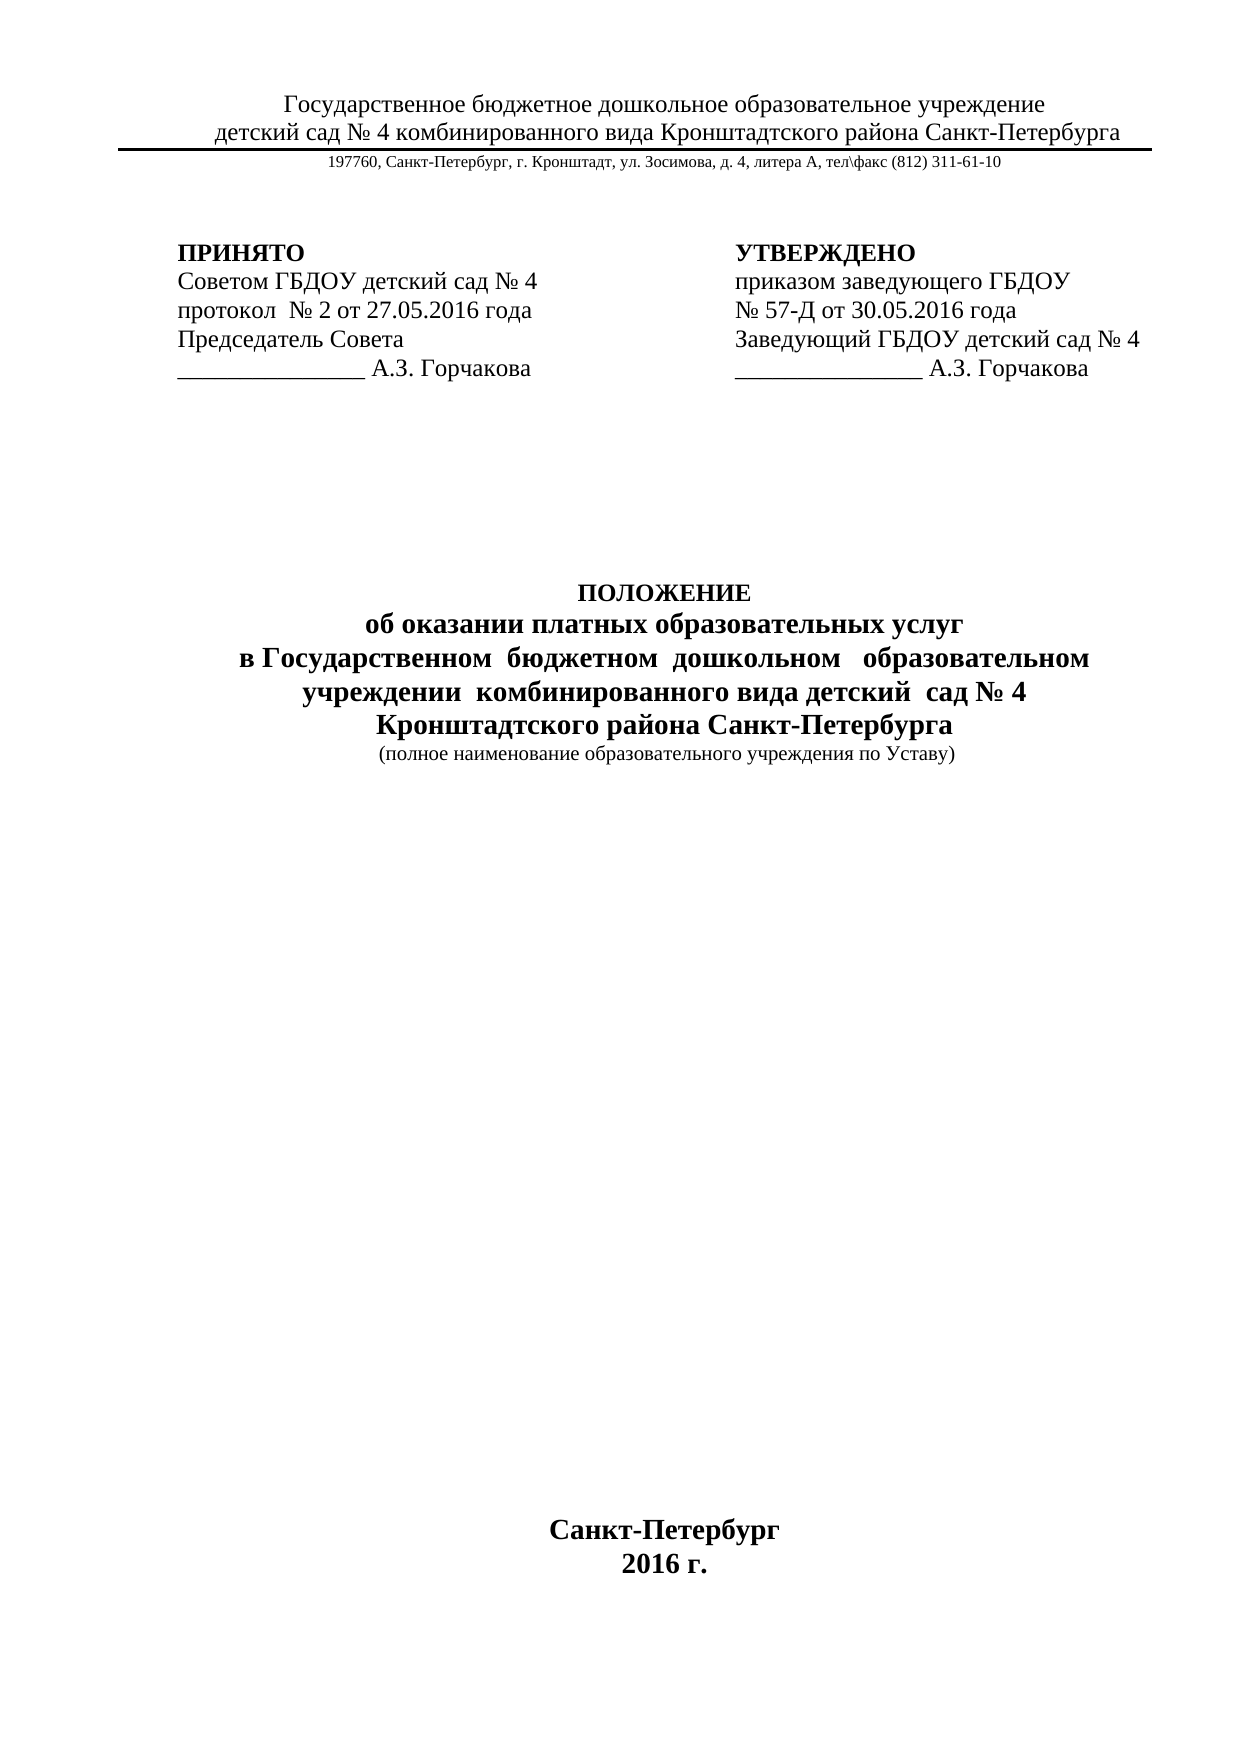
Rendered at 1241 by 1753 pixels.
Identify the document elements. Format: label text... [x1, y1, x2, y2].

title в Государственном бюджетном дошкольном образовательном [118, 640, 1152, 674]
title Кронштадтского района Санкт-Петербурга [118, 707, 1152, 741]
text Государственное бюджетное дошкольное образовательное учреждение [118, 89, 1152, 117]
text ПОЛОЖЕНИЕ [118, 578, 1152, 607]
text (полное наименование образовательного учреждения по Уставу) [118, 741, 1152, 765]
text 2016 г. [118, 1546, 1152, 1579]
table_header ПРИНЯТО Советом ГБДОУ детский сад № 4 протокол № 2 от 27.05.2016 года Председатель Совета _______________ А.З. Горчакова [107, 238, 664, 410]
text Санкт-Петербург [118, 1512, 1152, 1546]
text 197760, Санкт-Петербург, г. Кронштадт, ул. Зосимова, д. 4, литера А, тел\факс (812) 311-61-10 [118, 151, 1152, 171]
title учреждении комбинированного вида детский сад № 4 [118, 674, 1152, 707]
text детский сад № 4 комбинированного вида Кронштадтского района Санкт-Петербурга [118, 117, 1152, 148]
title об оказании платных образовательных услуг [118, 607, 1152, 640]
table_header УТВЕРЖДЕНО приказом заведующего ГБДОУ № 57-Д от 30.05.2016 года Заведующий ГБДОУ детский сад № 4 _______________ А.З. Горчакова [664, 238, 1163, 410]
